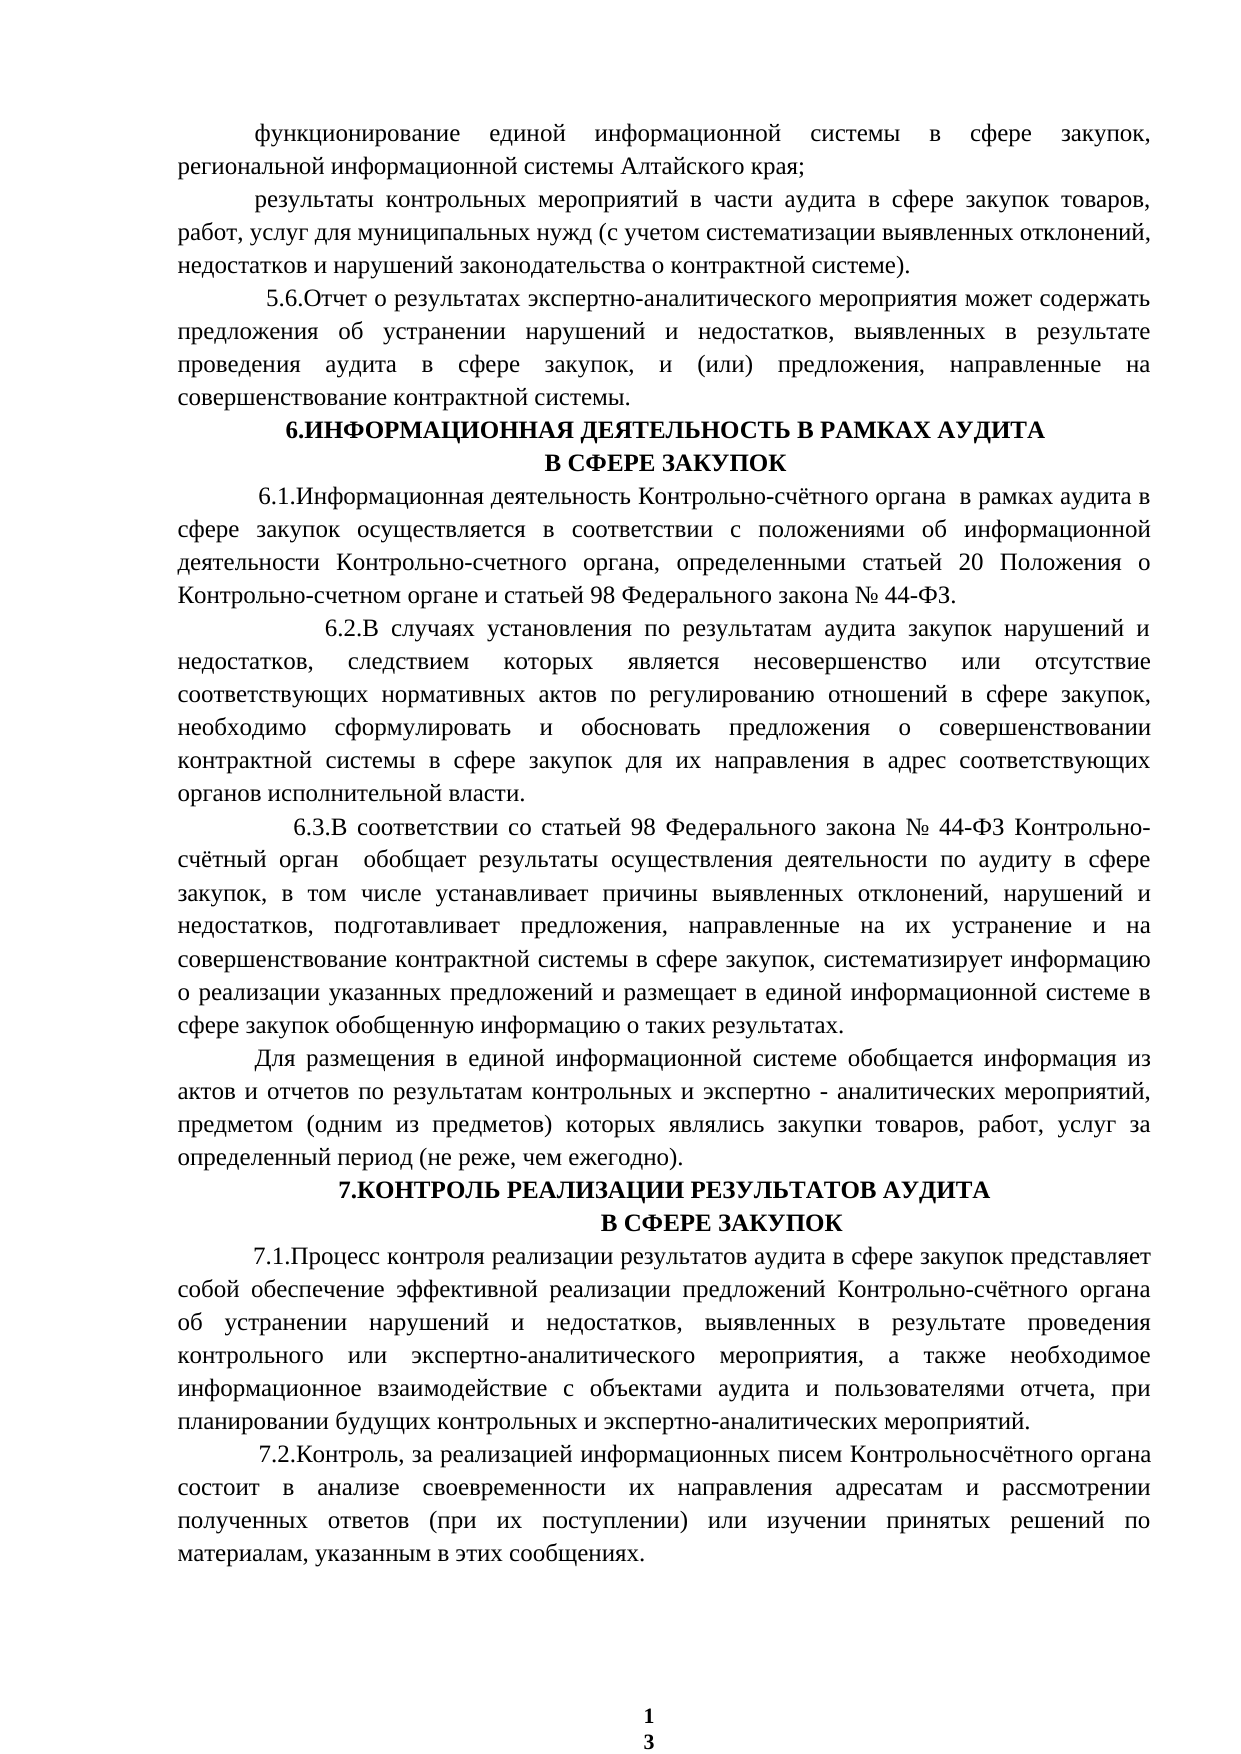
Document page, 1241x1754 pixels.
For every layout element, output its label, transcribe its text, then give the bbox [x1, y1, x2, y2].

text Для размещения в единой информационной системе обобщается информация из актов и отчетов по результатам контрольных и экспертно - аналитических мероприятий, предметом (одним из предметов) которых являлись закупки товаров, работ, услуг за определенный период (не реже, чем ежегодно). [177, 1043, 1152, 1171]
text 7.2.Контроль, за реализацией информационных писем Контрольносчётного органа состоит в анализе своевременности их направления адресатам и рассмотрении полученных ответов (при их поступлении) или изучении принятых решений по материалам, указанным в этих сообщениях. [177, 1439, 1152, 1567]
text 6.2.В случаях установления по результатам аудита закупок нарушений и недостатков, следствием которых является несовершенство или отсутствие соответствующих нормативных актов по регулированию отношений в сфере закупок, необходимо сформулировать и обосновать предложения о совершенствовании контрактной системы в сфере закупок для их направления в адрес соответствующих органов исполнительной власти. [177, 613, 1152, 807]
text В СФЕРЕ ЗАКУПОК [179, 448, 1152, 477]
text 7.1.Процесс контроля реализации результатов аудита в сфере закупок представляет собой обеспечение эффективной реализации предложений Контрольно-счётного органа об устранении нарушений и недостатков, выявленных в результате проведения контрольного или экспертно-аналитического мероприятия, а также необходимое информационное взаимодействие с объектами аудита и пользователями отчета, при планировании будущих контрольных и экспертно-аналитических мероприятий. [177, 1241, 1152, 1435]
text 5.6.Отчет о результатах экспертно-аналитического мероприятия может содержать предложения об устранении нарушений и недостатков, выявленных в результате проведения аудита в сфере закупок, и (или) предложения, направленные на совершенствование контрактной системы. [177, 283, 1152, 411]
text В СФЕРЕ ЗАКУПОК [292, 1208, 1152, 1237]
text 7.КОНТРОЛЬ РЕАЛИЗАЦИИ РЕЗУЛЬТАТОВ АУДИТА [177, 1175, 1152, 1203]
text 6.1.Информационная деятельность Контрольно-счётного органа в рамках аудита в сфере закупок осуществляется в соответствии с положениями об информационной деятельности Контрольно-счетного органа, определенными статьей 20 Положения о Контрольно-счетном органе и статьей 98 Федерального закона № 44-ФЗ. [177, 481, 1152, 609]
text 6.3.В соответствии со статьей 98 Федерального закона № 44-ФЗ Контрольно-счётный орган обобщает результаты осуществления деятельности по аудиту в сфере закупок, в том числе устанавливает причины выявленных отклонений, нарушений и недостатков, подготавливает предложения, направленные на их устранение и на совершенствование контрактной системы в сфере закупок, систематизирует информацию о реализации указанных предложений и размещает в единой информационной системе в сфере закупок обобщенную информацию о таких результатах. [177, 812, 1152, 1038]
text 6.ИНФОРМАЦИОННАЯ ДЕЯТЕЛЬНОСТЬ В РАМКАХ АУДИТА [179, 415, 1152, 444]
text функционирование единой информационной системы в сфере закупок, региональной информационной системы Алтайского края; [177, 118, 1152, 180]
text результаты контрольных мероприятий в части аудита в сфере закупок товаров, работ, услуг для муниципальных нужд (с учетом систематизации выявленных отклонений, недостатков и нарушений законодательства о контрактной системе). [177, 184, 1152, 279]
